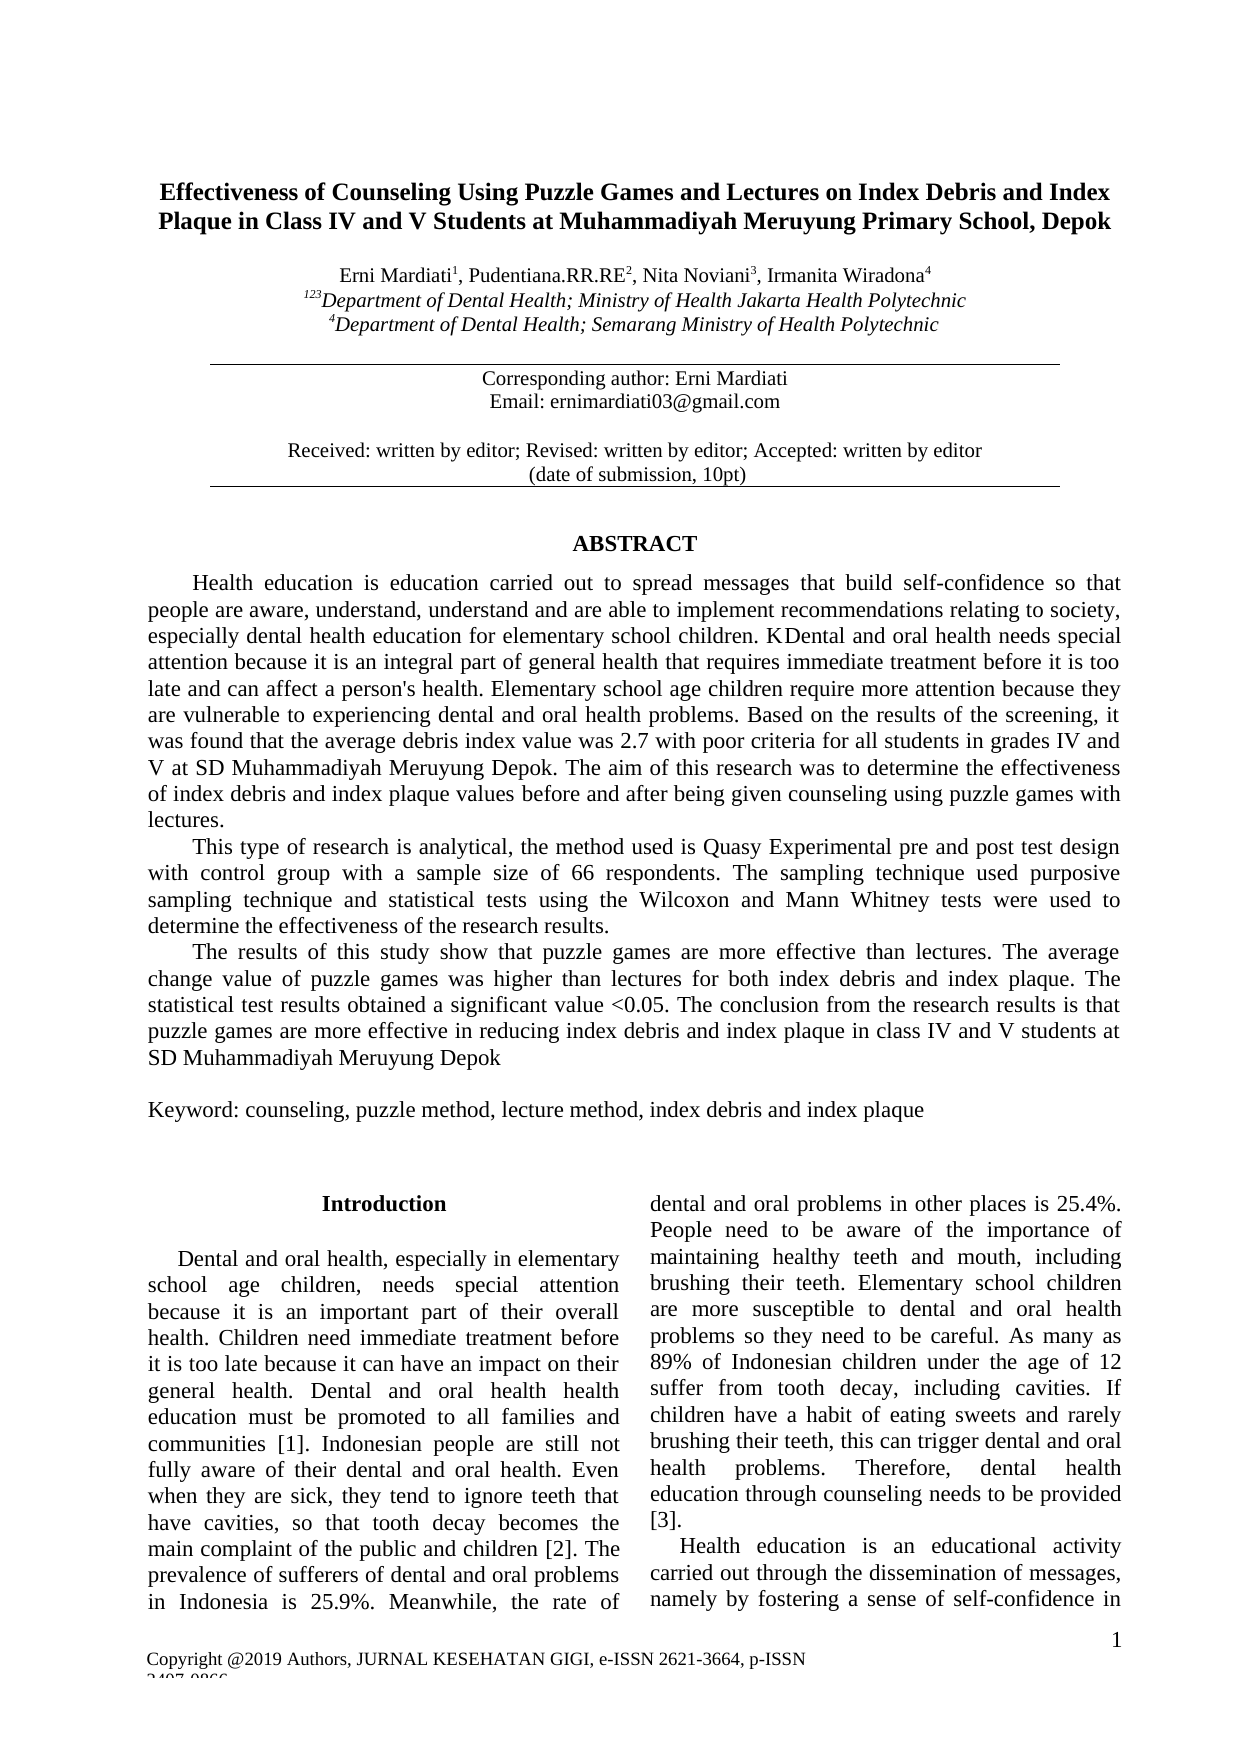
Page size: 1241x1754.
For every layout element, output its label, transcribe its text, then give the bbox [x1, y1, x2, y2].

text Erni Mardiati1, Pudentiana.RR.RE2, Nita Noviani3, Irmanita Wiradona4 [148, 263, 1122, 287]
text This type of research is analytical, the method used is Quasy Experimental pre and post test design with control group with a sample size of 66 respondents. The sampling technique used purposive sampling technique and statistical tests using the Wilcoxon and Mann Whitney tests were used to determine the effectiveness of the research results. [148, 833, 1122, 938]
text Keyword: counseling, puzzle method, lecture method, index debris and index plaque [148, 1096, 1122, 1123]
text Introduction [148, 1190, 620, 1216]
list Dental and oral health, especially in elementary school age children, needs special attention because it is an important part of their overall health. Children need immediate treatment before it is too late because it can have an impact on their general health. Dental and oral health health education must be promoted to all families and communities [1]. Indonesian people are still not fully aware of their dental and oral health. Even when they are sick, they tend to ignore teeth that have cavities, so that tooth decay becomes the main complaint of the public and children [2]. The prevalence of sufferers of dental and oral problems in Indonesia is 25.9%. Meanwhile, the rate of dental and oral problems in other places is 25.4%. People need to be aware of the importance of maintaining healthy teeth and mouth, including brushing their teeth. Elementary school children are more susceptible to dental and oral health problems so they need to be careful. As many as 89% of Indonesian children under the age of 12 suffer from tooth decay, including cavities. If children have a habit of eating sweets and rarely brushing their teeth, this can trigger dental and oral health problems. Therefore, dental health education through counseling needs to be provided [3]. [148, 1245, 620, 1614]
list Dental and oral health, especially in elementary school age children, needs special attention because it is an important part of their overall health. Children need immediate treatment before it is too late because it can have an impact on their general health. Dental and oral health health education must be promoted to all families and communities [1]. Indonesian people are still not fully aware of their dental and oral health. Even when they are sick, they tend to ignore teeth that have cavities, so that tooth decay becomes the main complaint of the public and children [2]. The prevalence of sufferers of dental and oral problems in Indonesia is 25.9%. Meanwhile, the rate of dental and oral problems in other places is 25.4%. People need to be aware of the importance of maintaining healthy teeth and mouth, including brushing their teeth. Elementary school children are more susceptible to dental and oral health problems so they need to be careful. As many as 89% of Indonesian children under the age of 12 suffer from tooth decay, including cavities. If children have a habit of eating sweets and rarely brushing their teeth, this can trigger dental and oral health problems. Therefore, dental health education through counseling needs to be provided [3]. [650, 1190, 1122, 1533]
text The results of this study show that puzzle games are more effective than lectures. The average change value of puzzle games was higher than lectures for both index debris and index plaque. The statistical test results obtained a significant value <0.05. The conclusion from the research results is that puzzle games are more effective in reducing index debris and index plaque in class IV and V students at SD Muhammadiyah Meruyung Depok [148, 938, 1122, 1070]
text Effectiveness of Counseling Using Puzzle Games and Lectures on Index Debris and Index Plaque in Class IV and V Students at Muhammadiyah Meruyung Primary School, Depok [148, 177, 1122, 235]
table_header Corresponding author: Erni Mardiati Email: ernimardiati03@gmail.com Received: written by editor; Revised: written by editor; Accepted: written by editor (date of submission, 10pt) [210, 365, 1060, 486]
text Health education is education carried out to spread messages that build self-confidence so that people are aware, understand, understand and are able to implement recommendations relating to society, especially dental health education for elementary school children. KDental and oral health needs special attention because it is an integral part of general health that requires immediate treatment before it is too late and can affect a person's health. Elementary school age children require more attention because they are vulnerable to experiencing dental and oral health problems. Based on the results of the screening, it was found that the average debris index value was 2.7 with poor criteria for all students in grades IV and V at SD Muhammadiyah Meruyung Depok. The aim of this research was to determine the effectiveness of index debris and index plaque values ​​before and after being given counseling using puzzle games with lectures. [148, 569, 1122, 833]
text 123Department of Dental Health; Ministry of Health Jakarta Health Polytechnic [148, 287, 1122, 312]
text ABSTRACT [148, 530, 1122, 556]
text 4Department of Dental Health; Semarang Ministry of Health Polytechnic [148, 312, 1122, 336]
